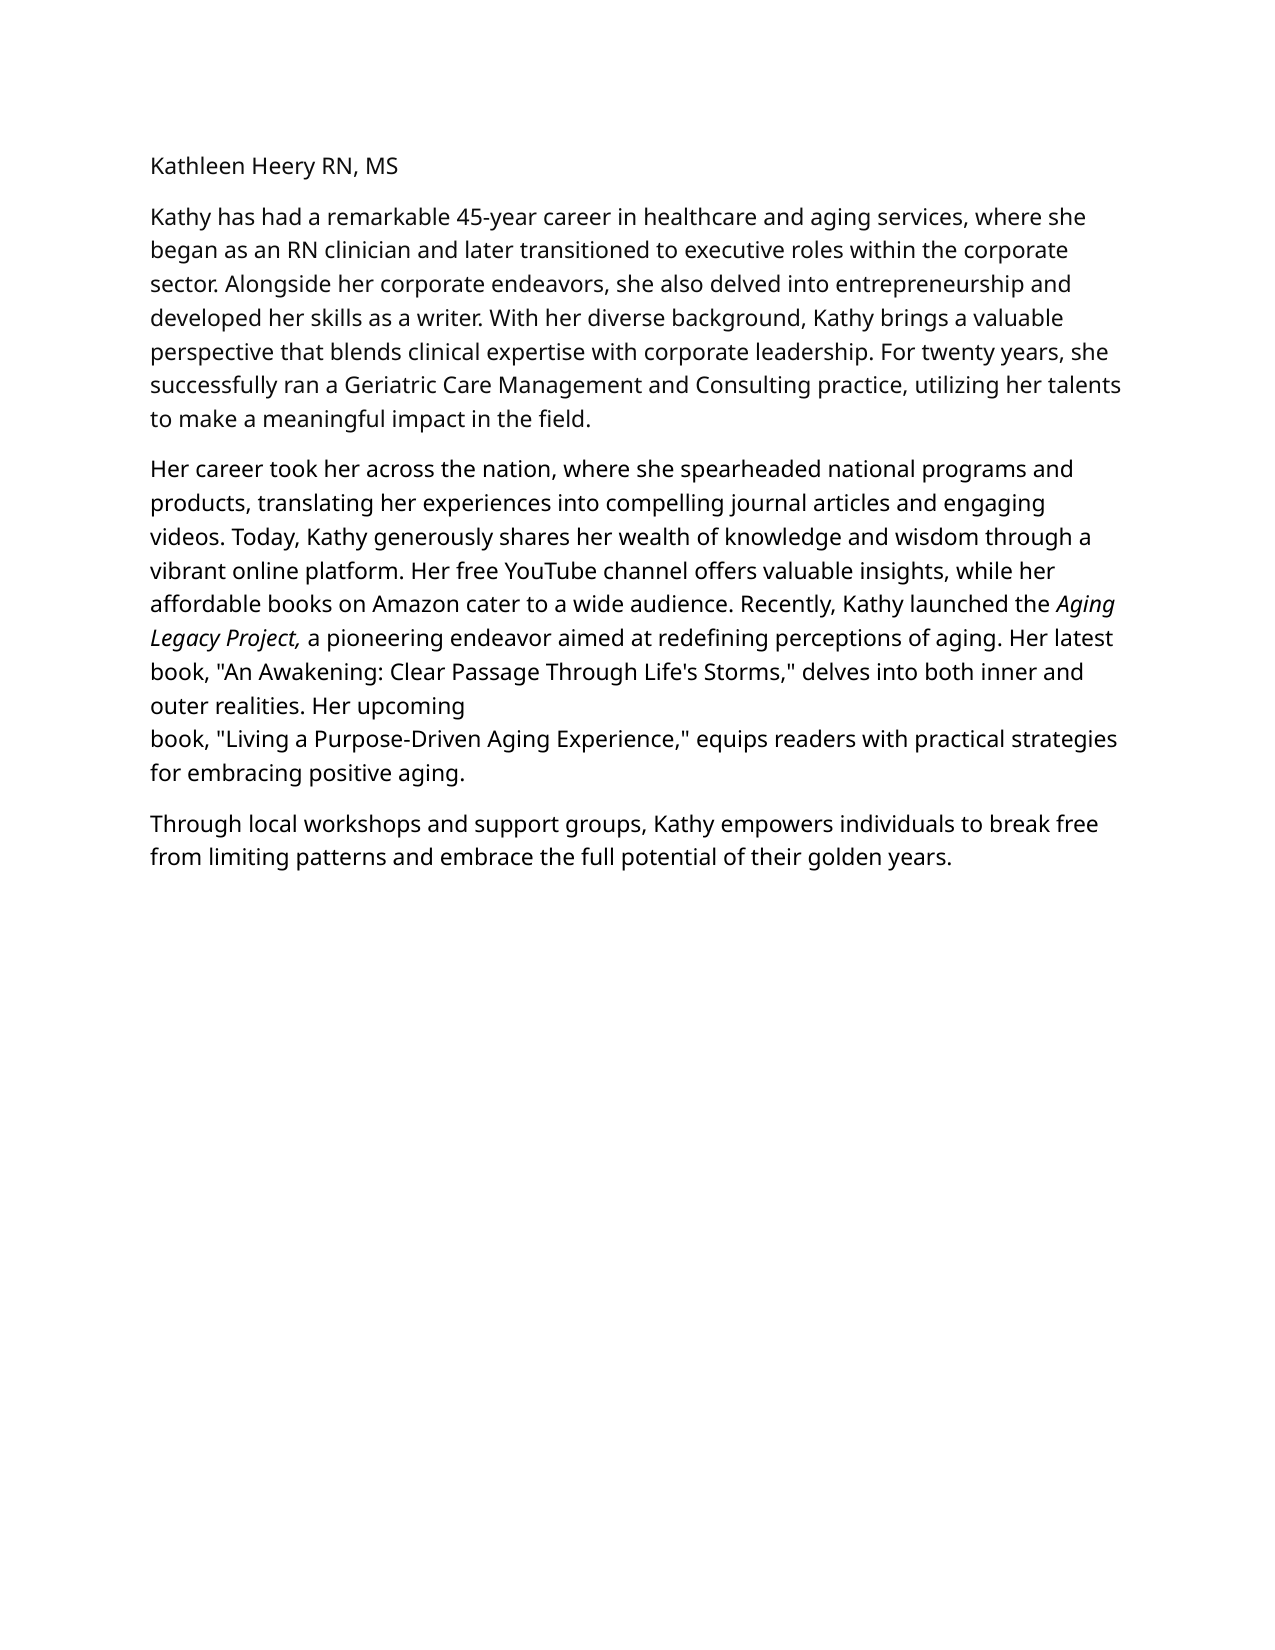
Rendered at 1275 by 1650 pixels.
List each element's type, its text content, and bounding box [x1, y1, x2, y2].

text Kathleen Heery RN, MS [150, 150, 1125, 181]
text Kathy has had a remarkable 45-year career in healthcare and aging services, where she began as an RN clinician and later transitioned to executive roles within the corporate sector. Alongside her corporate endeavors, she also delved into entrepreneurship and developed her skills as a writer. With her diverse background, Kathy brings a valuable perspective that blends clinical expertise with corporate leadership. For twenty years, she successfully ran a Geriatric Care Management and Consulting practice, utilizing her talents to make a meaningful impact in the field. [150, 200, 1125, 434]
text Through local workshops and support groups, Kathy empowers individuals to break free from limiting patterns and embrace the full potential of their golden years. [150, 807, 1125, 872]
text Her career took her across the nation, where she spearheaded national programs and products, translating her experiences into compelling journal articles and engaging videos. Today, Kathy generously shares her wealth of knowledge and wisdom through a vibrant online platform. Her free YouTube channel offers valuable insights, while her affordable books on Amazon cater to a wide audience. Recently, Kathy launched the Aging Legacy Project, a pioneering endeavor aimed at redefining perceptions of aging. Her latest book, "An Awakening: Clear Passage Through Life's Storms," delves into both inner and outer realities. Her upcoming book, "Living a Purpose-Driven Aging Experience," equips readers with practical strategies for embracing positive aging. [150, 453, 1125, 788]
